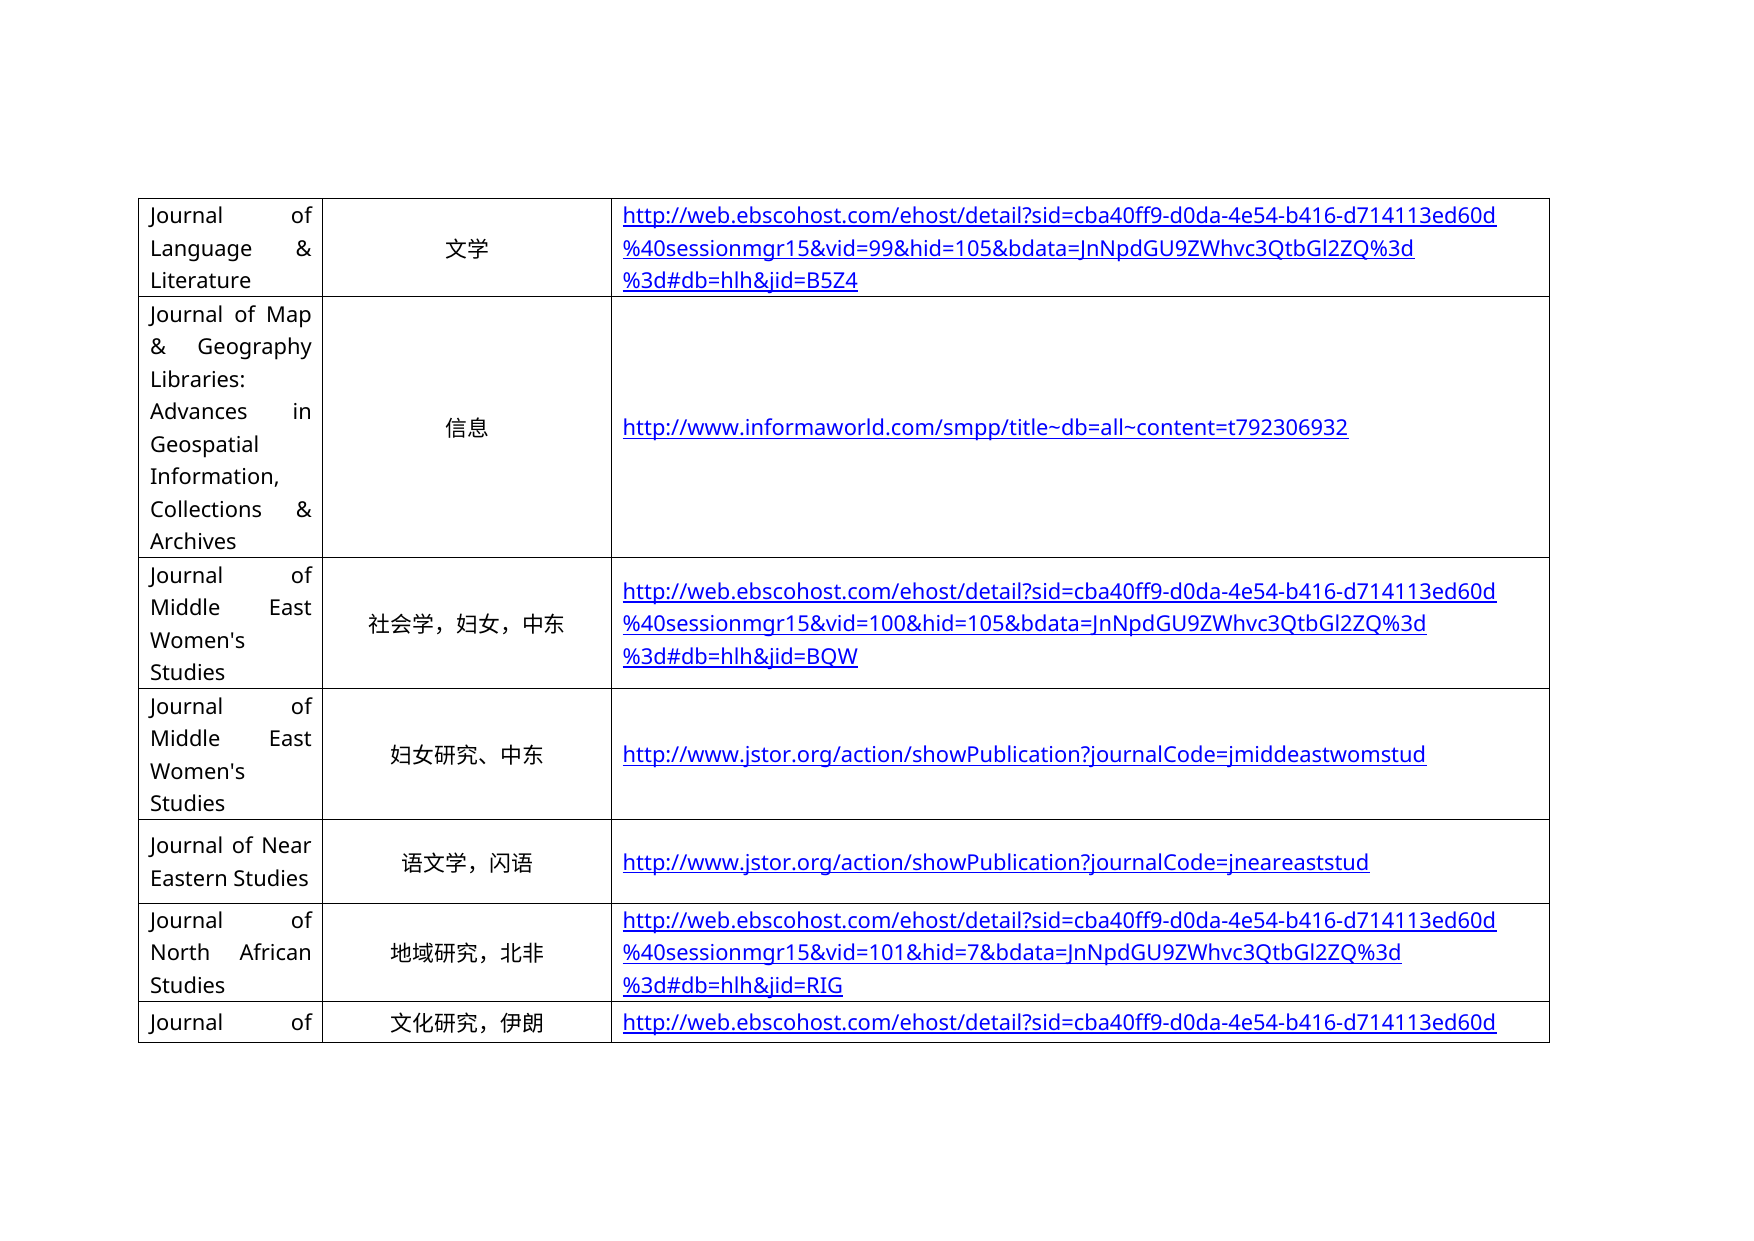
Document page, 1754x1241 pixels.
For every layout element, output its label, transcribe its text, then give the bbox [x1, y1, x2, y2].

table_cell Journal of Middle East Women's Studies [139, 558, 322, 688]
table_cell http://web.ebscohost.com/ehost/detail?sid=cba40ff9-d0da-4e54-b416-d714113ed60d%40sessionmgr15&vid=100&hid=105&bdata=JnNpdGU9ZWhvc3QtbGl2ZQ%3d%3d#db=hlh&jid=BQW [612, 558, 1549, 688]
table_cell http://www.jstor.org/action/showPublication?journalCode=jmiddeastwomstud [612, 689, 1549, 819]
table_cell http://www.informaworld.com/smpp/title~db=all~content=t792306932 [612, 297, 1549, 557]
table_cell 社会学，妇女，中东 [323, 558, 611, 688]
table_cell 文学 [323, 199, 611, 296]
table_cell Journal of Language & Literature [139, 199, 322, 296]
table_cell 文化研究，伊朗 [323, 1002, 611, 1042]
table_cell 妇女研究、中东 [323, 689, 611, 819]
table_cell 信息 [323, 297, 611, 557]
table_cell Journal of Near Eastern Studies [139, 820, 322, 902]
table_cell 地域研究，北非 [323, 904, 611, 1001]
table_cell 语文学，闪语 [323, 820, 611, 902]
table_cell http://web.ebscohost.com/ehost/detail?sid=cba40ff9-d0da-4e54-b416-d714113ed60d%40sessionmgr15&vid=101&hid=7&bdata=JnNpdGU9ZWhvc3QtbGl2ZQ%3d%3d#db=hlh&jid=RIG [612, 904, 1549, 1001]
table_cell http://www.jstor.org/action/showPublication?journalCode=jneareaststud [612, 820, 1549, 902]
table_cell Journal of North African Studies [139, 904, 322, 1001]
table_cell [612, 1002, 1549, 1042]
table_cell Journal of Map & Geography Libraries: Advances in Geospatial Information, Collections & Archives [139, 297, 322, 557]
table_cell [139, 1002, 322, 1042]
table_cell http://web.ebscohost.com/ehost/detail?sid=cba40ff9-d0da-4e54-b416-d714113ed60d%40sessionmgr15&vid=99&hid=105&bdata=JnNpdGU9ZWhvc3QtbGl2ZQ%3d%3d#db=hlh&jid=B5Z4 [612, 199, 1549, 296]
table_cell Journal of Middle East Women's Studies [139, 689, 322, 819]
